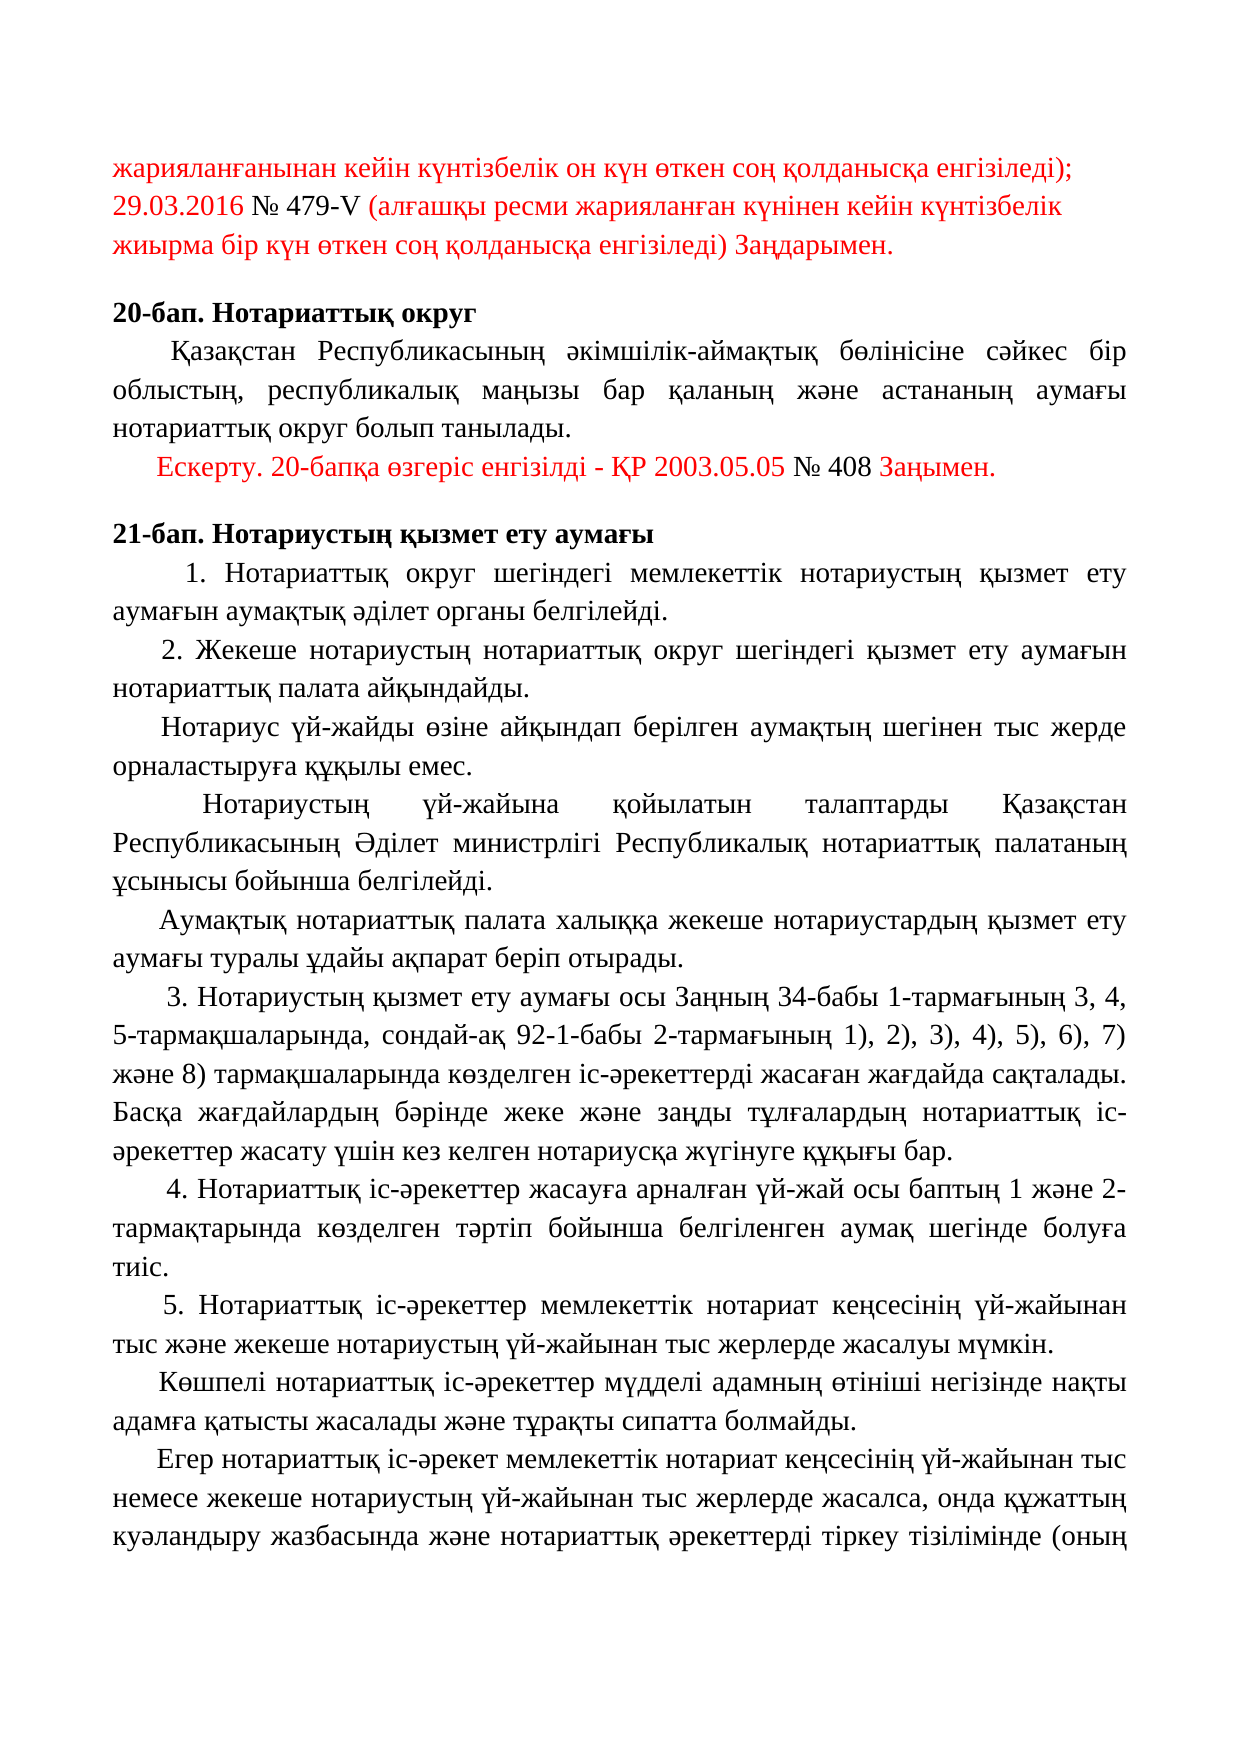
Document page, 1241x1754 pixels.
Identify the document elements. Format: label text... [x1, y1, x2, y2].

text Ескерту. 20-бапқа өзгеріс енгізілді - ҚР 2003.05.05 № 408 Заңымен. [112, 449, 1128, 513]
text 21-бап. Нотариустың қызмет ету аумағы [112, 516, 1128, 550]
text Нотариустың үй-жайына қойылатын талаптарды Қазақстан Республикасының Әділет министрлігі Республикалық нотариаттық палатаның ұсынысы бойынша белгiлейдi. [112, 786, 1128, 897]
text Қазақстан Республикасының әкiмшiлiк-аймақтық бөлiнiсіне сәйкес бiр облыстың, республикалық маңызы бар қаланың және астананың аумағы нотариаттық округ болып танылады. [112, 333, 1128, 444]
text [112, 150, 1128, 291]
text 1. Нотариаттық округ шегiндегi мемлекеттiк нотариустың қызмет ету аумағын аумақтық әдiлет органы белгiлейдi. [112, 555, 1128, 627]
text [112, 1441, 1128, 1552]
text Нотариус үй-жайды өзіне айқындап берілген аумақтың шегінен тыс жерде орналастыруға құқылы емес. [112, 709, 1128, 781]
text 5. Нотариаттық iс-әрекеттер мемлекеттiк нотариат кеңсесiнiң үй-жайынан тыс және жекеше нотариустың үй-жайынан тыс жерлерде жасалуы мүмкін. [112, 1287, 1128, 1359]
text Көшпелі нотариаттық iс-әрекеттер мүдделі адамның өтініші негізінде нақты адамға қатысты жасалады және тұрақты сипатта болмайды. [112, 1364, 1128, 1436]
text Аумақтық нотариаттық палата халыққа жекеше нотариустардың қызмет ету аумағы туралы ұдайы ақпарат беріп отырады. [112, 902, 1128, 974]
text 4. Нотариаттық iс-әрекеттер жасауға арналған үй-жай осы баптың 1 және 2-тармақтарында көзделген тәртiп бойынша белгiленген аумақ шегiнде болуға тиiс. [112, 1172, 1128, 1282]
text 20-бап. Нотариаттық округ [112, 295, 1128, 328]
text 3. Нотариустың қызмет ету аумағы осы Заңның 34-бабы 1-тармағының 3, 4, 5-тармақшаларында, сондай-ақ 92-1-бабы 2-тармағының 1), 2), 3), 4), 5), 6), 7) және 8) тармақшаларында көзделген iс-әрекеттердi жасаған жағдайда сақталады. Басқа жағдайлардың бәрiнде жеке және заңды тұлғалардың нотариаттық iс-әрекеттер жасату үшiн кез келген нотариусқа жүгiнуге құқығы бар. [112, 979, 1128, 1167]
text 2. Жекеше нотариустың нотариаттық округ шегiндегі қызмет ету аумағын нотариаттық палата айқындайды. [112, 632, 1128, 704]
